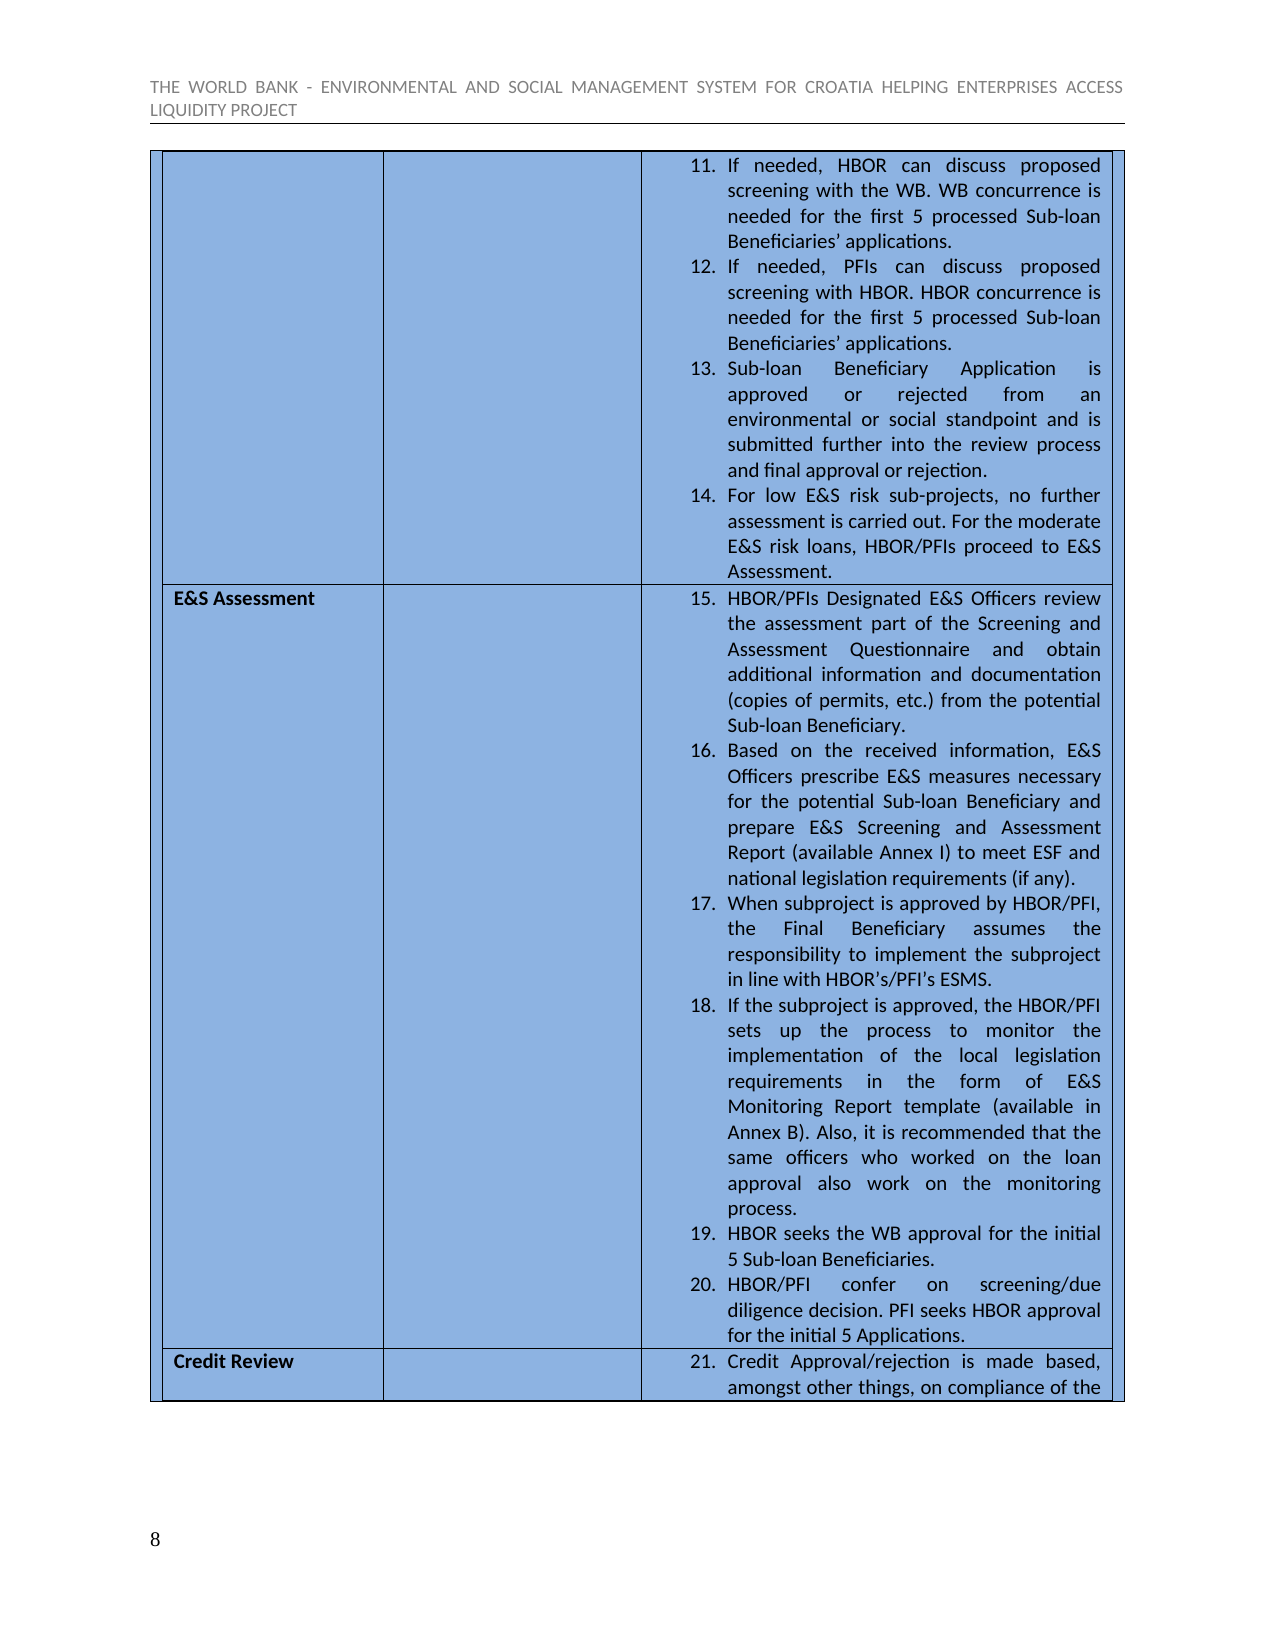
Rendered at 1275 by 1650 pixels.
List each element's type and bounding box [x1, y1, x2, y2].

table_header [163, 152, 383, 584]
table_header [642, 1349, 1112, 1400]
table_header [163, 585, 383, 1348]
table_header [384, 585, 641, 1348]
table_header [384, 152, 641, 584]
table_header [642, 152, 1112, 584]
table_header [163, 1349, 383, 1400]
table_header [642, 585, 1112, 1348]
table_header [151, 151, 162, 1401]
table_header [384, 1349, 641, 1400]
table_header [1113, 151, 1124, 1401]
